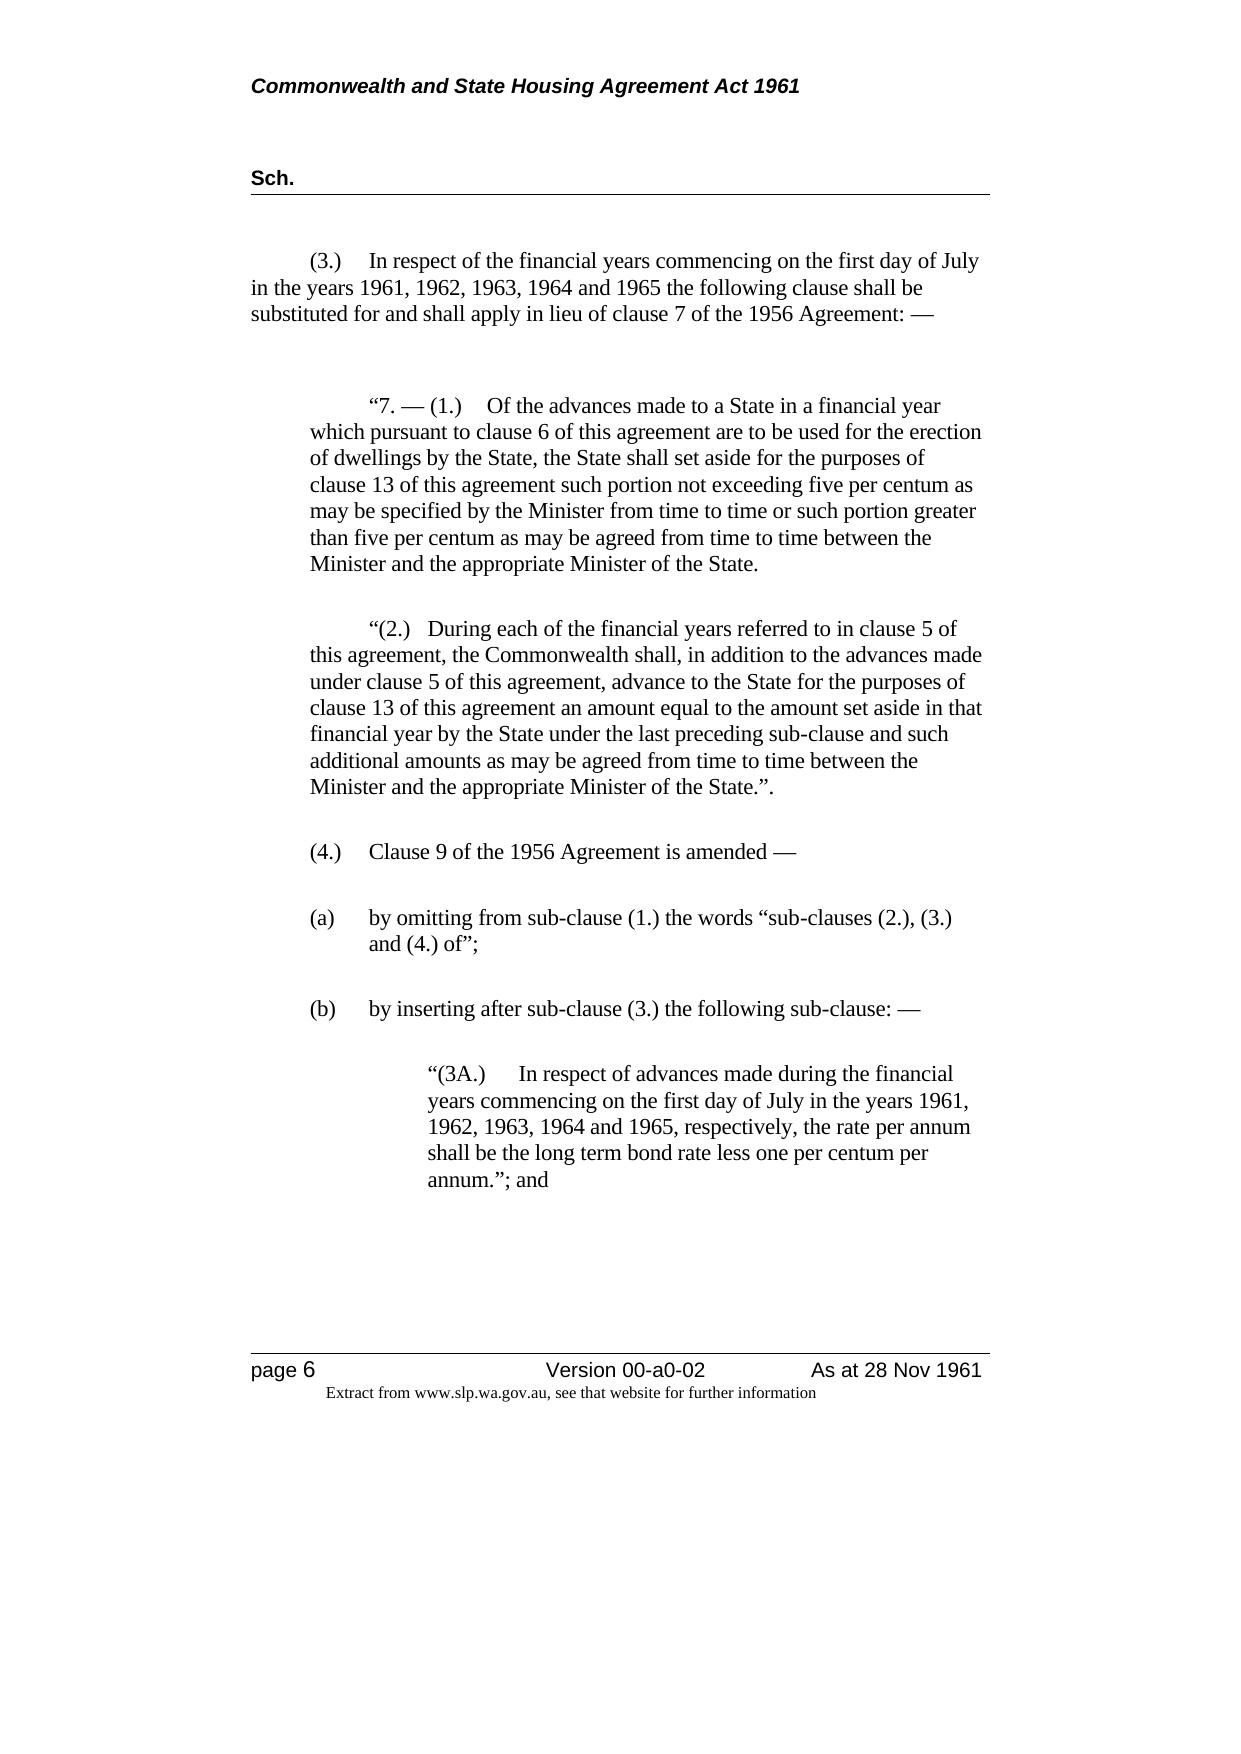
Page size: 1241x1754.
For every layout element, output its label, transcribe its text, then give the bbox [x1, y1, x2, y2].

text (4.) Clause 9 of the 1956 Agreement is amended — [251, 838, 990, 865]
text “7. — (1.) Of the advances made to a State in a financial year which pursuant to clause 6 of this agreement are to be used for the erection of dwellings by the State, the State shall set aside for the purposes of clause 13 of this agreement such portion not exceeding five per centum as may be specified by the Minister from time to time or such portion greater than five per centum as may be agreed from time to time between the Minister and the appropriate Minister of the State. [251, 392, 990, 576]
text “(3A.) In respect of advances made during the financial years commencing on the first day of July in the years 1961, 1962, 1963, 1964 and 1965, respectively, the rate per annum shall be the long term bond rate less one per centum per annum.”; and [251, 1060, 990, 1192]
text (b) by inserting after sub-clause (3.) the following sub-clause: — [251, 995, 990, 1022]
text (a) by omitting from sub-clause (1.) the words “sub-clauses (2.), (3.) and (4.) of”; [251, 904, 990, 956]
text (3.) In respect of the financial years commencing on the first day of July in the years 1961, 1962, 1963, 1964 and 1965 the following clause shall be substituted for and shall apply in lieu of clause 7 of the 1956 Agreement: — [251, 247, 990, 353]
text “(2.) During each of the financial years referred to in clause 5 of this agreement, the Commonwealth shall, in addition to the advances made under clause 5 of this agreement, advance to the State for the purposes of clause 13 of this agreement an amount equal to the amount set aside in that financial year by the State under the last preceding sub-clause and such additional amounts as may be agreed from time to time between the Minister and the appropriate Minister of the State.”. [251, 615, 990, 799]
